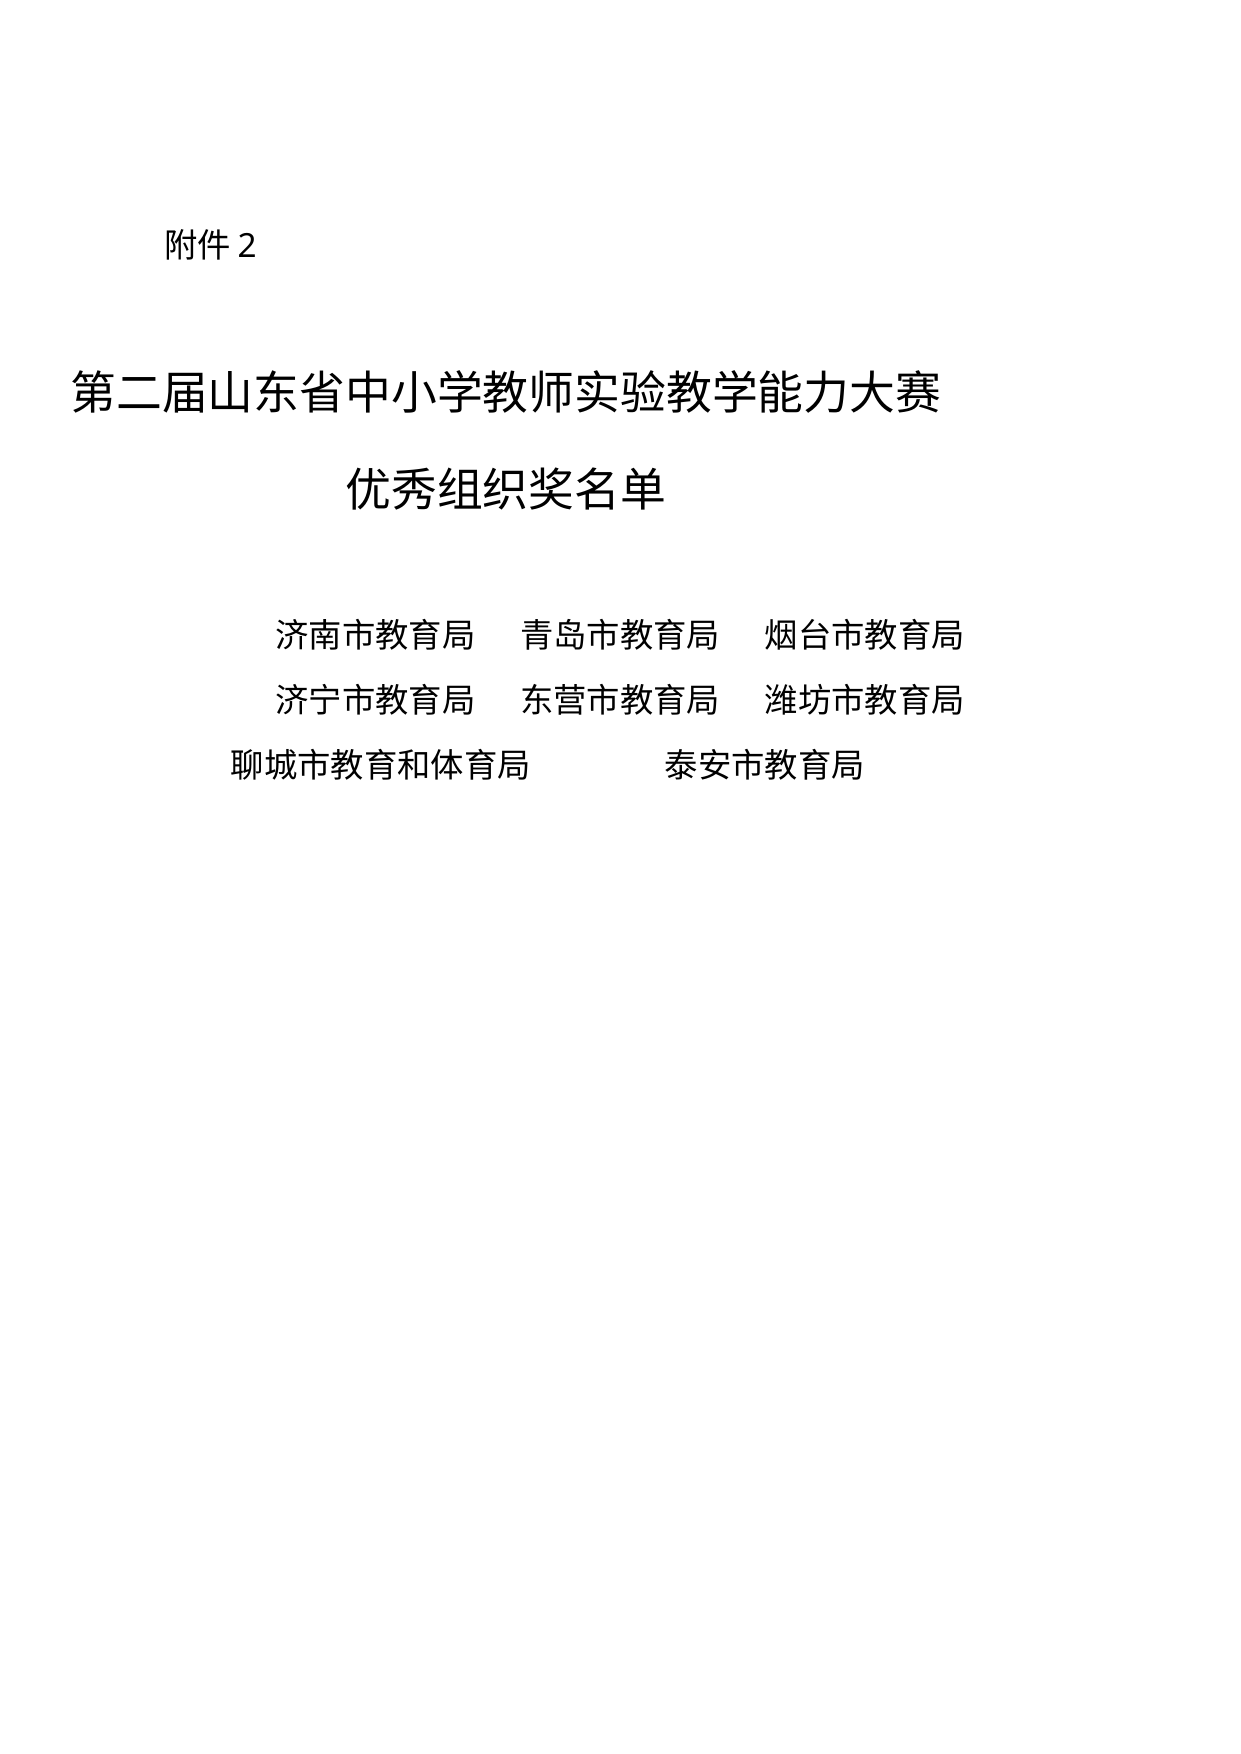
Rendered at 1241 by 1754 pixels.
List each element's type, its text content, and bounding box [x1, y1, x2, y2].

text 聊城市教育和体育局 泰安市教育局 [208, 731, 1076, 796]
text 附件2 [164, 211, 1076, 276]
text 第二届山东省中小学教师实验教学能力大赛 [0, 341, 1076, 438]
text 济宁市教育局 东营市教育局 潍坊市教育局 [164, 666, 1076, 731]
text 优秀组织奖名单 [0, 438, 1076, 536]
text 济南市教育局 青岛市教育局 烟台市教育局 [164, 601, 1076, 666]
